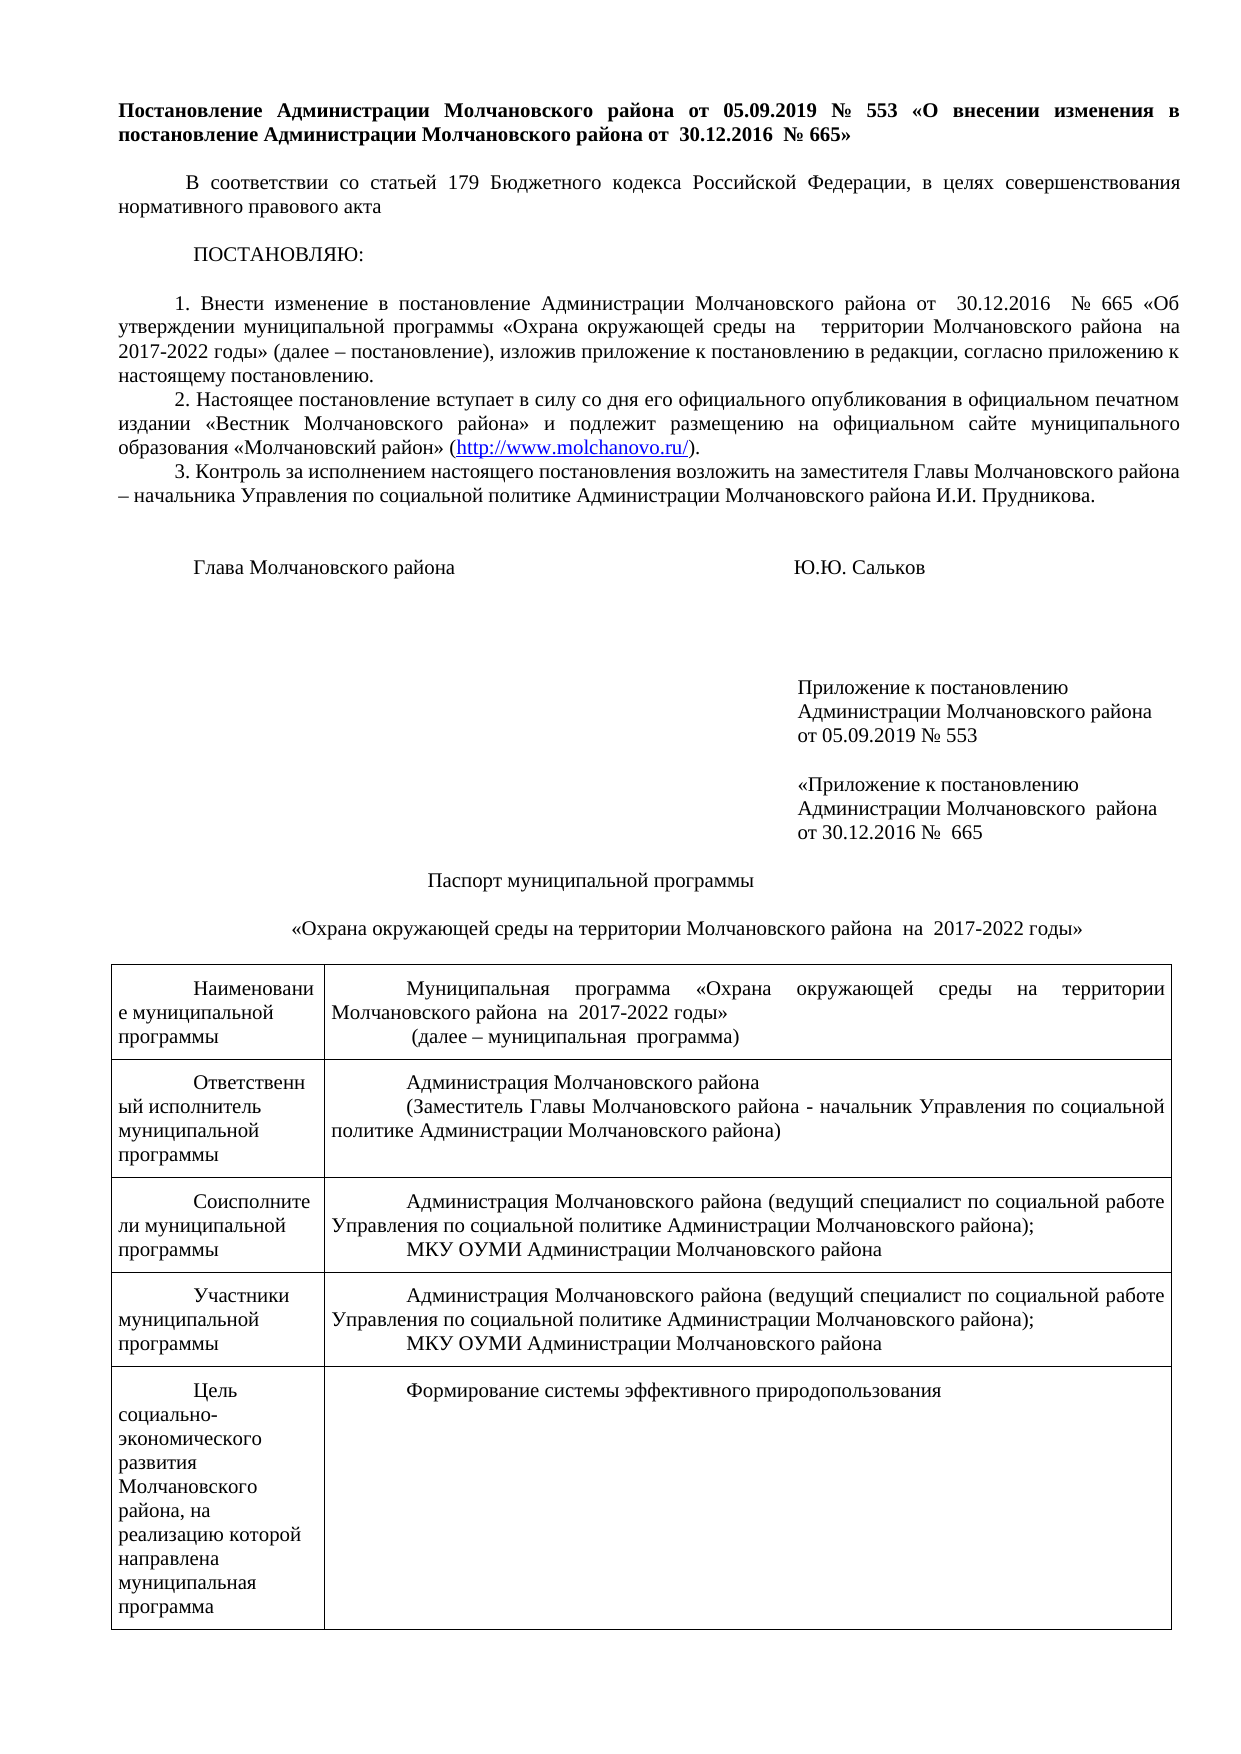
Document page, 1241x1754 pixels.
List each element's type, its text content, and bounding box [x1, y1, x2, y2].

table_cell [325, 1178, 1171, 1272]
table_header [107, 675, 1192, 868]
text 3. Контроль за исполнением настоящего постановления возложить на заместителя Главы Молчановского района – начальника Управления по социальной политике Администрации Молчановского района И.И. Прудникова. [118, 459, 1181, 507]
text 2. Настоящее постановление вступает в силу со дня его официального опубликования в официальном печатном издании «Вестник Молчановского района» и подлежит размещению на официальном сайте муниципального образования «Молчановский район» (http://www.molchanovo.ru/). [118, 387, 1181, 459]
text 1. Внести изменение в постановление Администрации Молчановского района от 30.12.2016 № 665 «Об утверждении муниципальной программы «Охрана окружающей среды на территории Молчановского района на 2017-2022 годы» (далее – постановление), изложив приложение к постановлению в редакции, согласно приложению к настоящему постановлению. [118, 290, 1181, 387]
text В соответствии со статьей 179 Бюджетного кодекса Российской Федерации, в целях совершенствования нормативного правового акта [118, 170, 1181, 218]
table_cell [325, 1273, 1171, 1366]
text ПОСТАНОВЛЯЮ: [118, 242, 1181, 266]
text Глава Молчановского района Ю.Ю. Сальков [118, 555, 1181, 579]
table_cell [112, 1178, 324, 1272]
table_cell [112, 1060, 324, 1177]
text Постановление Администрации Молчановского района от 05.09.2019 № 553 «О внесении изменения в постановление Администрации Молчановского района от 30.12.2016 № 665» [118, 98, 1181, 146]
text Паспорт муниципальной программы [118, 868, 1181, 892]
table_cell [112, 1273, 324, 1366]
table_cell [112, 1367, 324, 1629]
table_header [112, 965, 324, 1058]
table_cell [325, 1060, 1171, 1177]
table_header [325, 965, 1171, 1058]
text «Охрана окружающей среды на территории Молчановского района на 2017-2022 годы» [118, 916, 1181, 940]
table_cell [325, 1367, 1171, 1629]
